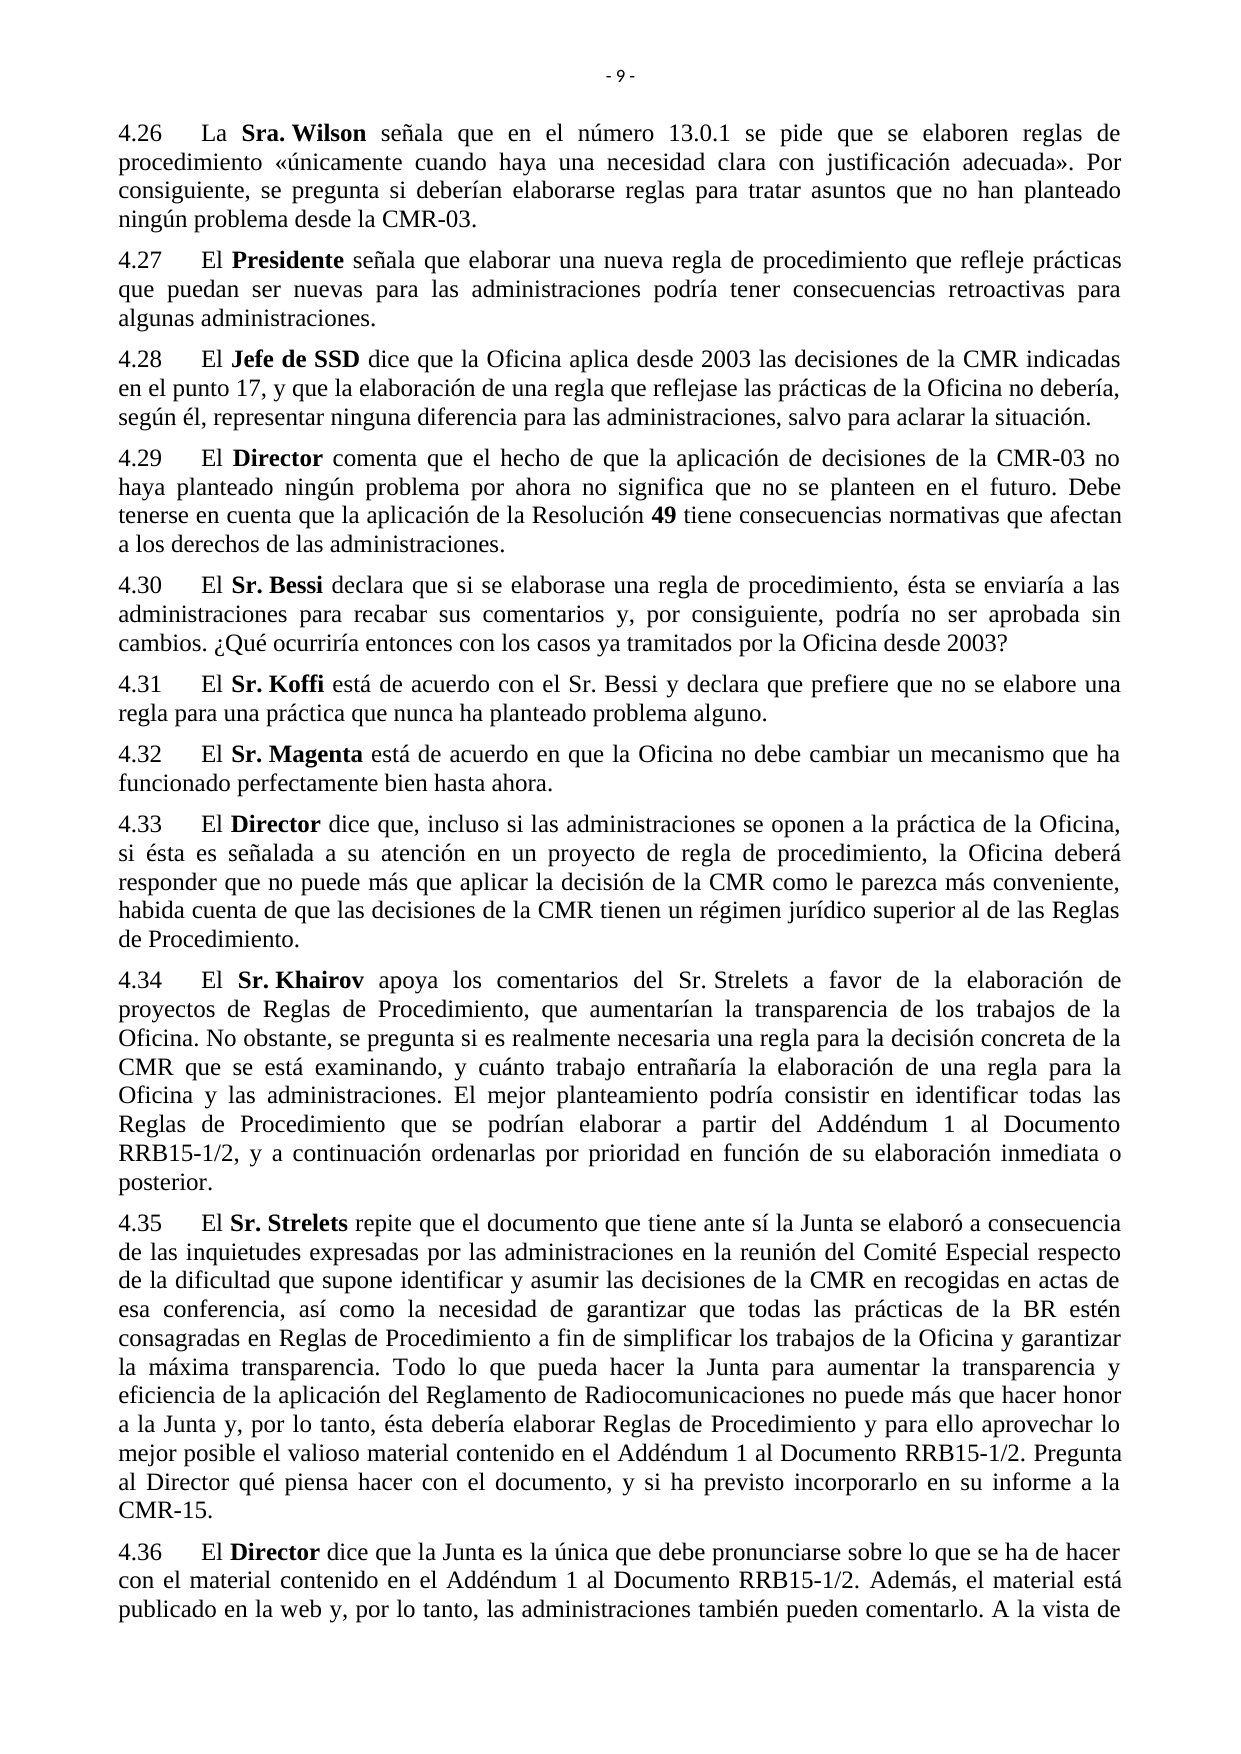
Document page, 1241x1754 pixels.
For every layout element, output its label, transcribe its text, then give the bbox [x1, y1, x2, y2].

text 4.35 El Sr. Strelets repite que el documento que tiene ante sí la Junta se elaboró a consecuencia de las inquietudes expresadas por las administraciones en la reunión del Comité Especial respecto de la dificultad que supone identificar y asumir las decisiones de la CMR en recogidas en actas de esa conferencia, así como la necesidad de garantizar que todas las prácticas de la BR estén consagradas en Reglas de Procedimiento a fin de simplificar los trabajos de la Oficina y garantizar la máxima transparencia. Todo lo que pueda hacer la Junta para aumentar la transparencia y eficiencia de la aplicación del Reglamento de Radiocomunicaciones no puede más que hacer honor a la Junta y, por lo tanto, ésta debería elaborar Reglas de Procedimiento y para ello aprovechar lo mejor posible el valioso material contenido en el Addéndum 1 al Documento RRB15-1/2. Pregunta al Director qué piensa hacer con el documento, y si ha previsto incorporarlo en su informe a la CMR-15. [118, 1208, 1122, 1524]
text 4.29 El Director comenta que el hecho de que la aplicación de decisiones de la CMR-03 no haya planteado ningún problema por ahora no significa que no se planteen en el futuro. Debe tenerse en cuenta que la aplicación de la Resolución 49 tiene consecuencias normativas que afectan a los derechos de las administraciones. [118, 443, 1122, 558]
text 4.33 El Director dice que, incluso si las administraciones se oponen a la práctica de la Oficina, si ésta es señalada a su atención en un proyecto de regla de procedimiento, la Oficina deberá responder que no puede más que aplicar la decisión de la CMR como le parezca más conveniente, habida cuenta de que las decisiones de la CMR tienen un régimen jurídico superior al de las Reglas de Procedimiento. [118, 809, 1122, 953]
text 4.32 El Sr. Magenta está de acuerdo en que la Oficina no debe cambiar un mecanismo que ha funcionado perfectamente bien hasta ahora. [118, 739, 1122, 797]
text 4.34 El Sr. Khairov apoya los comentarios del Sr. Strelets a favor de la elaboración de proyectos de Reglas de Procedimiento, que aumentarían la transparencia de los trabajos de la Oficina. No obstante, se pregunta si es realmente necesaria una regla para la decisión concreta de la CMR que se está examinando, y cuánto trabajo entrañaría la elaboración de una regla para la Oficina y las administraciones. El mejor planteamiento podría consistir en identificar todas las Reglas de Procedimiento que se podrían elaborar a partir del Addéndum 1 al Documento RRB15-1/2, y a continuación ordenarlas por prioridad en función de su elaboración inmediata o posterior. [118, 966, 1122, 1196]
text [118, 1537, 1122, 1623]
text 4.31 El Sr. Koffi está de acuerdo con el Sr. Bessi y declara que prefiere que no se elabore una regla para una práctica que nunca ha planteado problema alguno. [118, 669, 1122, 727]
text 4.26 La Sra. Wilson señala que en el número 13.0.1 se pide que se elaboren reglas de procedimiento «únicamente cuando haya una necesidad clara con justificación adecuada». Por consiguiente, se pregunta si deberían elaborarse reglas para tratar asuntos que no han planteado ningún problema desde la CMR-03. [118, 118, 1122, 233]
text 4.27 El Presidente señala que elaborar una nueva regla de procedimiento que refleje prácticas que puedan ser nuevas para las administraciones podría tener consecuencias retroactivas para algunas administraciones. [118, 246, 1122, 332]
text 4.30 El Sr. Bessi declara que si se elaborase una regla de procedimiento, ésta se enviaría a las administraciones para recabar sus comentarios y, por consiguiente, podría no ser aprobada sin cambios. ¿Qué ocurriría entonces con los casos ya tramitados por la Oficina desde 2003? [118, 571, 1122, 657]
text 4.28 El Jefe de SSD dice que la Oficina aplica desde 2003 las decisiones de la CMR indicadas en el punto 17, y que la elaboración de una regla que reflejase las prácticas de la Oficina no debería, según él, representar ninguna diferencia para las administraciones, salvo para aclarar la situación. [118, 344, 1122, 431]
